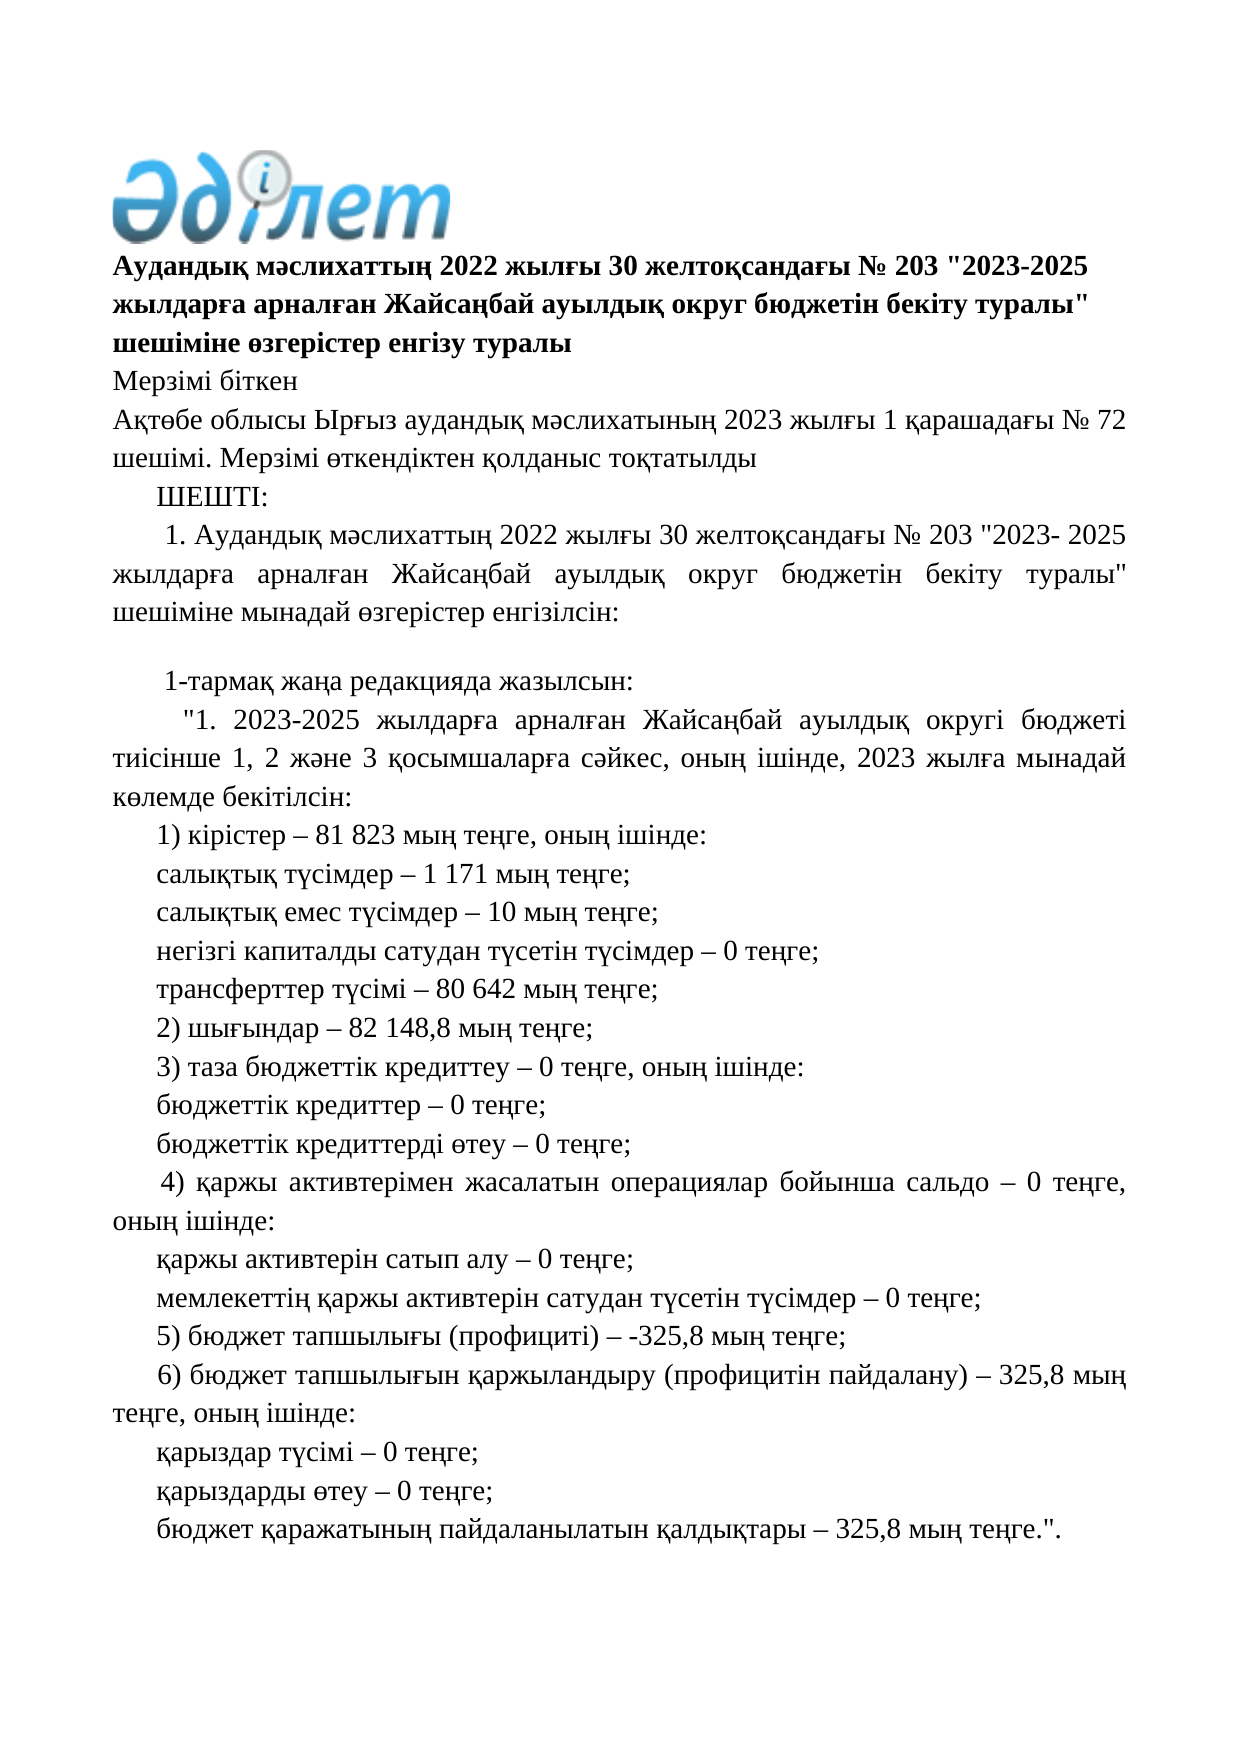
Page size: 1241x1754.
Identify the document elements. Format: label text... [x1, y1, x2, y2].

text 1-тармақ жаңа редакцияда жазылсын: [112, 663, 1128, 697]
text қаржы активтерiн сатып алу – 0 теңге; [112, 1241, 1128, 1275]
text 6) бюджет тапшылығын қаржыландыру (профицитін пайдалану) – 325,8 мың теңге, оның ішінде: [112, 1357, 1128, 1429]
text 3) таза бюджеттік кредиттеу – 0 теңге, оның ішінде: [112, 1049, 1128, 1082]
text негізгі капиталды сатудан түсетін түсімдер – 0 теңге; [112, 933, 1128, 967]
text салықтық емес түсімдер – 10 мың теңге; [112, 894, 1128, 928]
text 1. Аудандық мәслихаттың 2022 жылғы 30 желтоқсандағы № 203 "2023- 2025 жылдарға арналған Жайсаңбай ауылдық округ бюджетін бекіту туралы" шешіміне мынадай өзгерістер енгізілсін: [112, 517, 1128, 628]
text Мерзімі біткен [112, 363, 1128, 397]
text бюджеттік кредиттерді өтеу – 0 теңге; [112, 1126, 1128, 1159]
text ШЕШТІ: [112, 479, 1128, 512]
text 1) кірістер – 81 823 мың теңге, оның ішінде: [112, 817, 1128, 851]
text трансферттер түсімі – 80 642 мың теңге; [112, 972, 1128, 1005]
text бюджеттік кредиттер – 0 теңге; [112, 1087, 1128, 1121]
text 5) бюджет тапшылығы (профициті) – -325,8 мың теңге; [112, 1318, 1128, 1352]
text 2) шығындар – 82 148,8 мың теңге; [112, 1010, 1128, 1044]
text Аудандық мәслихаттың 2022 жылғы 30 желтоқсандағы № 203 "2023-2025 жылдарға арналған Жайсаңбай ауылдық округ бюджетін бекіту туралы" шешіміне өзгерістер енгізу туралы [112, 248, 1128, 358]
text бюджет қаражатының пайдаланылатын қалдықтары – 325,8 мың теңге.". [112, 1511, 1128, 1545]
text Ақтөбе облысы Ырғыз аудандық мәслихатының 2023 жылғы 1 қарашадағы № 72 шешімі. Мерзімі өткендіктен қолданыс тоқтатылды [112, 402, 1128, 474]
text 4) қаржы активтерiмен жасалатын операциялар бойынша сальдо – 0 теңге, оның ішінде: [112, 1164, 1128, 1236]
picture [112, 150, 451, 244]
text салықтық түсімдер – 1 171 мың теңге; [112, 856, 1128, 889]
text қарыздарды өтеу – 0 теңге; [112, 1473, 1128, 1506]
text қарыздар түсімі – 0 теңге; [112, 1434, 1128, 1468]
text "1. 2023-2025 жылдарға арналған Жайсаңбай ауылдық округі бюджеті тиісінше 1, 2 және 3 қосымшаларға сәйкес, оның ішінде, 2023 жылға мынадай көлемде бекітілсін: [112, 702, 1128, 812]
text мемлекеттің қаржы активтерін сатудан түсетін түсімдер – 0 теңге; [112, 1280, 1128, 1313]
